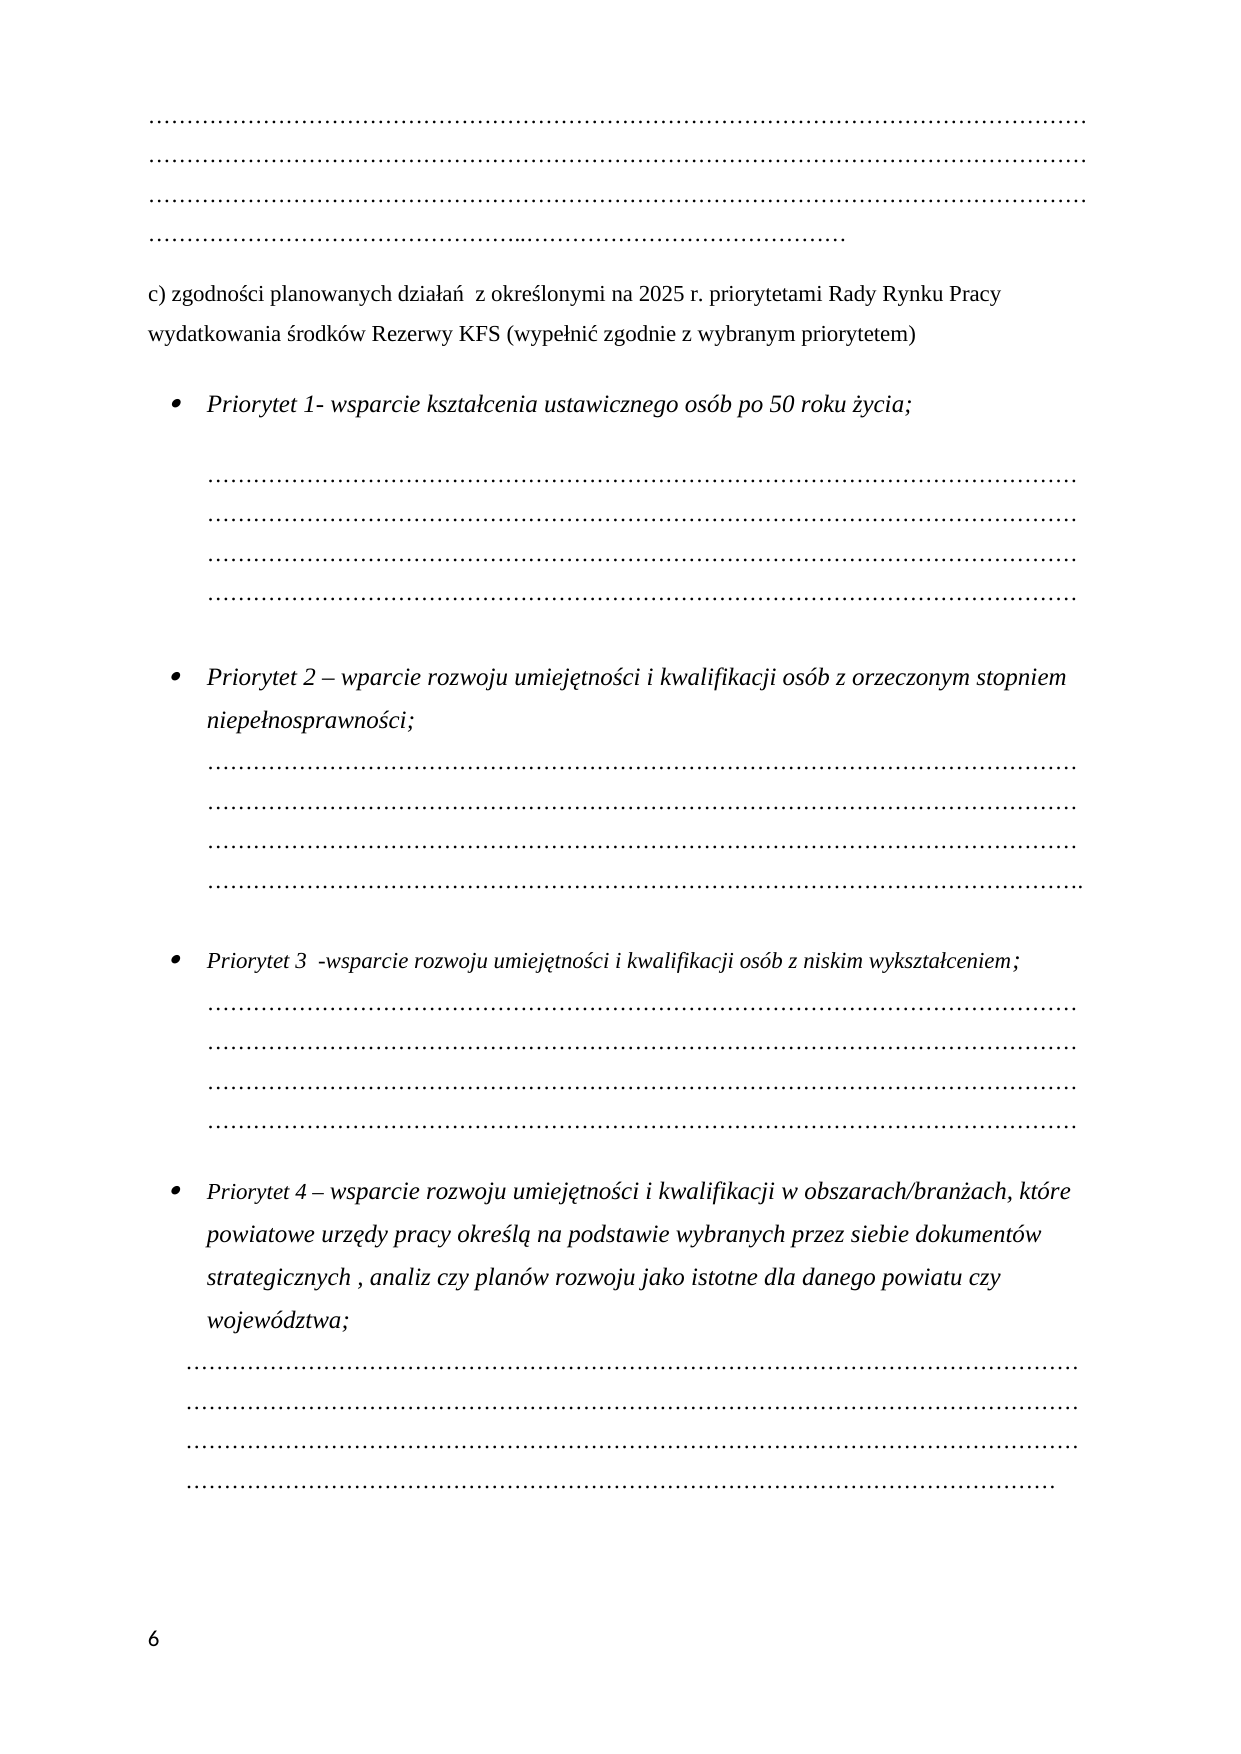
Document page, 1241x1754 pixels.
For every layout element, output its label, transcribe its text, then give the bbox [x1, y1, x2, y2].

list Priorytet 4 – wsparcie rozwoju umiejętności i kwalifikacji w obszarach/branżach, które powiatowe urzędy pracy określą na podstawie wybranych przez siebie dokumentów strategicznych , analiz czy planów rozwoju jako istotne dla danego powiatu czy województwa; [169, 1176, 1093, 1334]
list ……………………………………………………………………………………………………………………………………………………………………………………………………………………………………………………………………………………………………………… [207, 748, 1093, 853]
text c) zgodności planowanych działań z określonymi na 2025 r. priorytetami Rady Rynku Pracy wydatkowania środków Rezerwy KFS (wypełnić zgodnie z wybranym priorytetem) [148, 281, 1093, 346]
list ……………………………………………………………………………………………………. [207, 867, 1093, 893]
text …………………………………………………………………………………………………………………………………………………………………………………………………………………………………………………………………………………………………………………………………………………………………………………………………………………………… [185, 1348, 1093, 1533]
list Priorytet 2 – wparcie rozwoju umiejętności i kwalifikacji osób z orzeczonym stopniem niepełnosprawności; [169, 662, 1093, 734]
list Priorytet 1- wsparcie kształcenia ustawicznego osób po 50 roku życia; [169, 389, 1093, 417]
list …………………………………………………………………………………………………………………………………………………………………………………………………………………………………………………………………………………………………………………………………………………………………………………………………………………… [207, 461, 1093, 606]
list …………………………………………………………………………………………………………………………………………………………………………………………………………………………………………………………………………………………………………………………………………………………………………………………………………………… [207, 989, 1093, 1133]
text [148, 102, 1093, 247]
list Priorytet 3 -wsparcie rozwoju umiejętności i kwalifikacji osób z niskim wykształceniem; [169, 946, 1093, 974]
